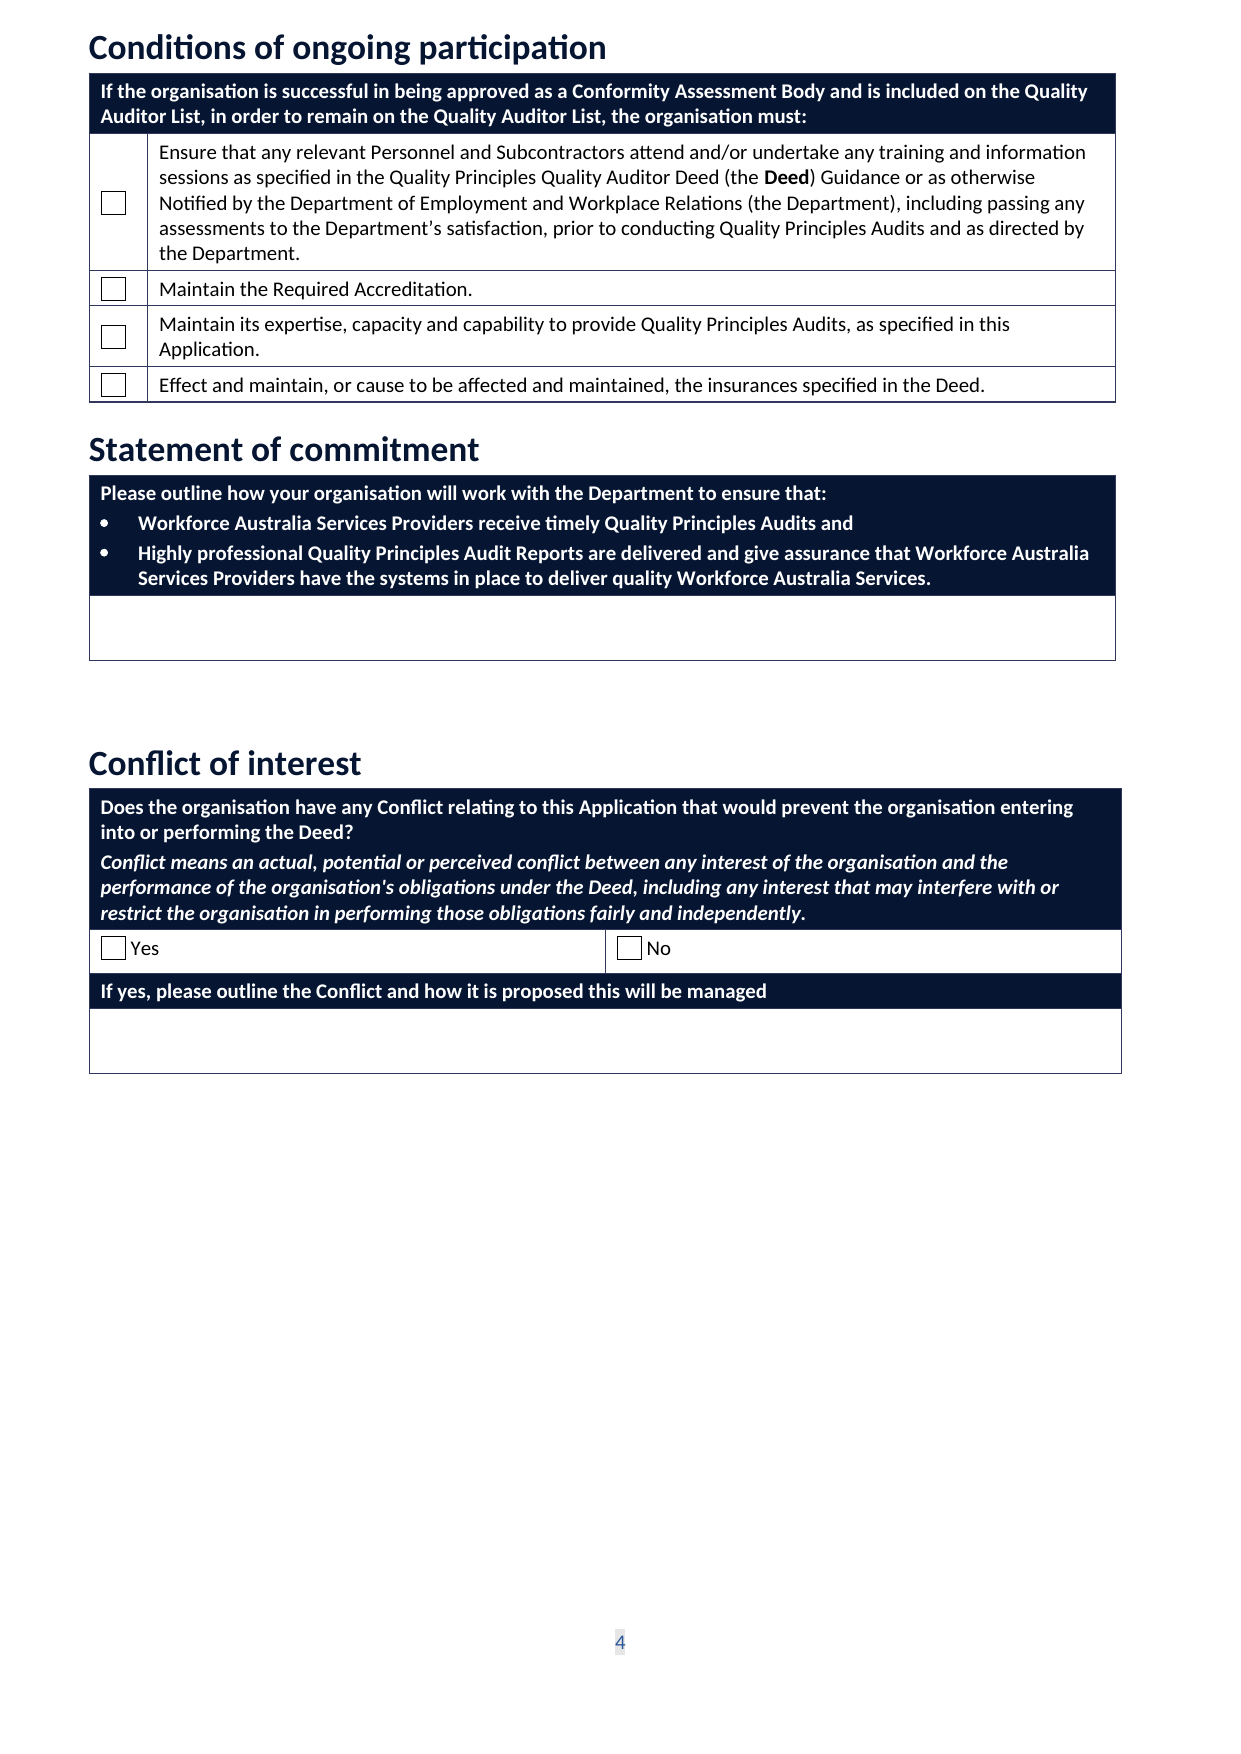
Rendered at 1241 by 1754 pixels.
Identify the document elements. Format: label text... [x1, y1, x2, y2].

subtitle Conditions of ongoing participation [89, 25, 1152, 68]
table_cell Yes [90, 930, 605, 973]
subtitle Conflict of interest [89, 741, 1152, 784]
table_cell [90, 271, 147, 305]
table_cell No [606, 930, 1121, 973]
table_cell Effect and maintain, or cause to be affected and maintained, the insurances specified in the Deed. [148, 367, 1115, 401]
table_header If the organisation is successful in being approved as a Conformity Assessment Body and is included on the Quality Auditor List, in order to remain on the Quality Auditor List, the organisation must: [90, 74, 1115, 133]
table_cell If yes, please outline the Conflict and how it is proposed this will be managed [90, 974, 1121, 1008]
table_header Does the organisation have any Conflict relating to this Application that would prevent the organisation entering into or performing the Deed? Conflict means an actual, potential or perceived conflict between any interest of the organisation and the performance of the organisation's obligations under the Deed, including any interest that may interfere with or restrict the organisation in performing those obligations fairly and independently. [90, 789, 1121, 929]
table_cell Maintain its expertise, capacity and capability to provide Quality Principles Audits, as specified in this Application. [148, 306, 1115, 366]
subtitle Statement of commitment [89, 427, 1152, 471]
table_cell [90, 134, 147, 270]
table_header Please outline how your organisation will work with the Department to ensure that: Workforce Australia Services Providers receive timely Quality Principles Audits and Highly professional Quality Principles Audit Reports are delivered and give assurance that Workforce Australia Services Providers have the systems in place to deliver quality Workforce Australia Services. [90, 476, 1115, 595]
table_cell [90, 596, 1115, 660]
table_cell Ensure that any relevant Personnel and Subcontractors attend and/or undertake any training and information sessions as specified in the Quality Principles Quality Auditor Deed (the Deed) Guidance or as otherwise Notified by the Department of Employment and Workplace Relations (the Department), including passing any assessments to the Department’s satisfaction, prior to conducting Quality Principles Audits and as directed by the Department. [148, 134, 1115, 270]
table_cell Maintain the Required Accreditation. [148, 271, 1115, 305]
table_cell [90, 1009, 1121, 1073]
table_cell [90, 367, 147, 401]
table_cell [90, 306, 147, 366]
